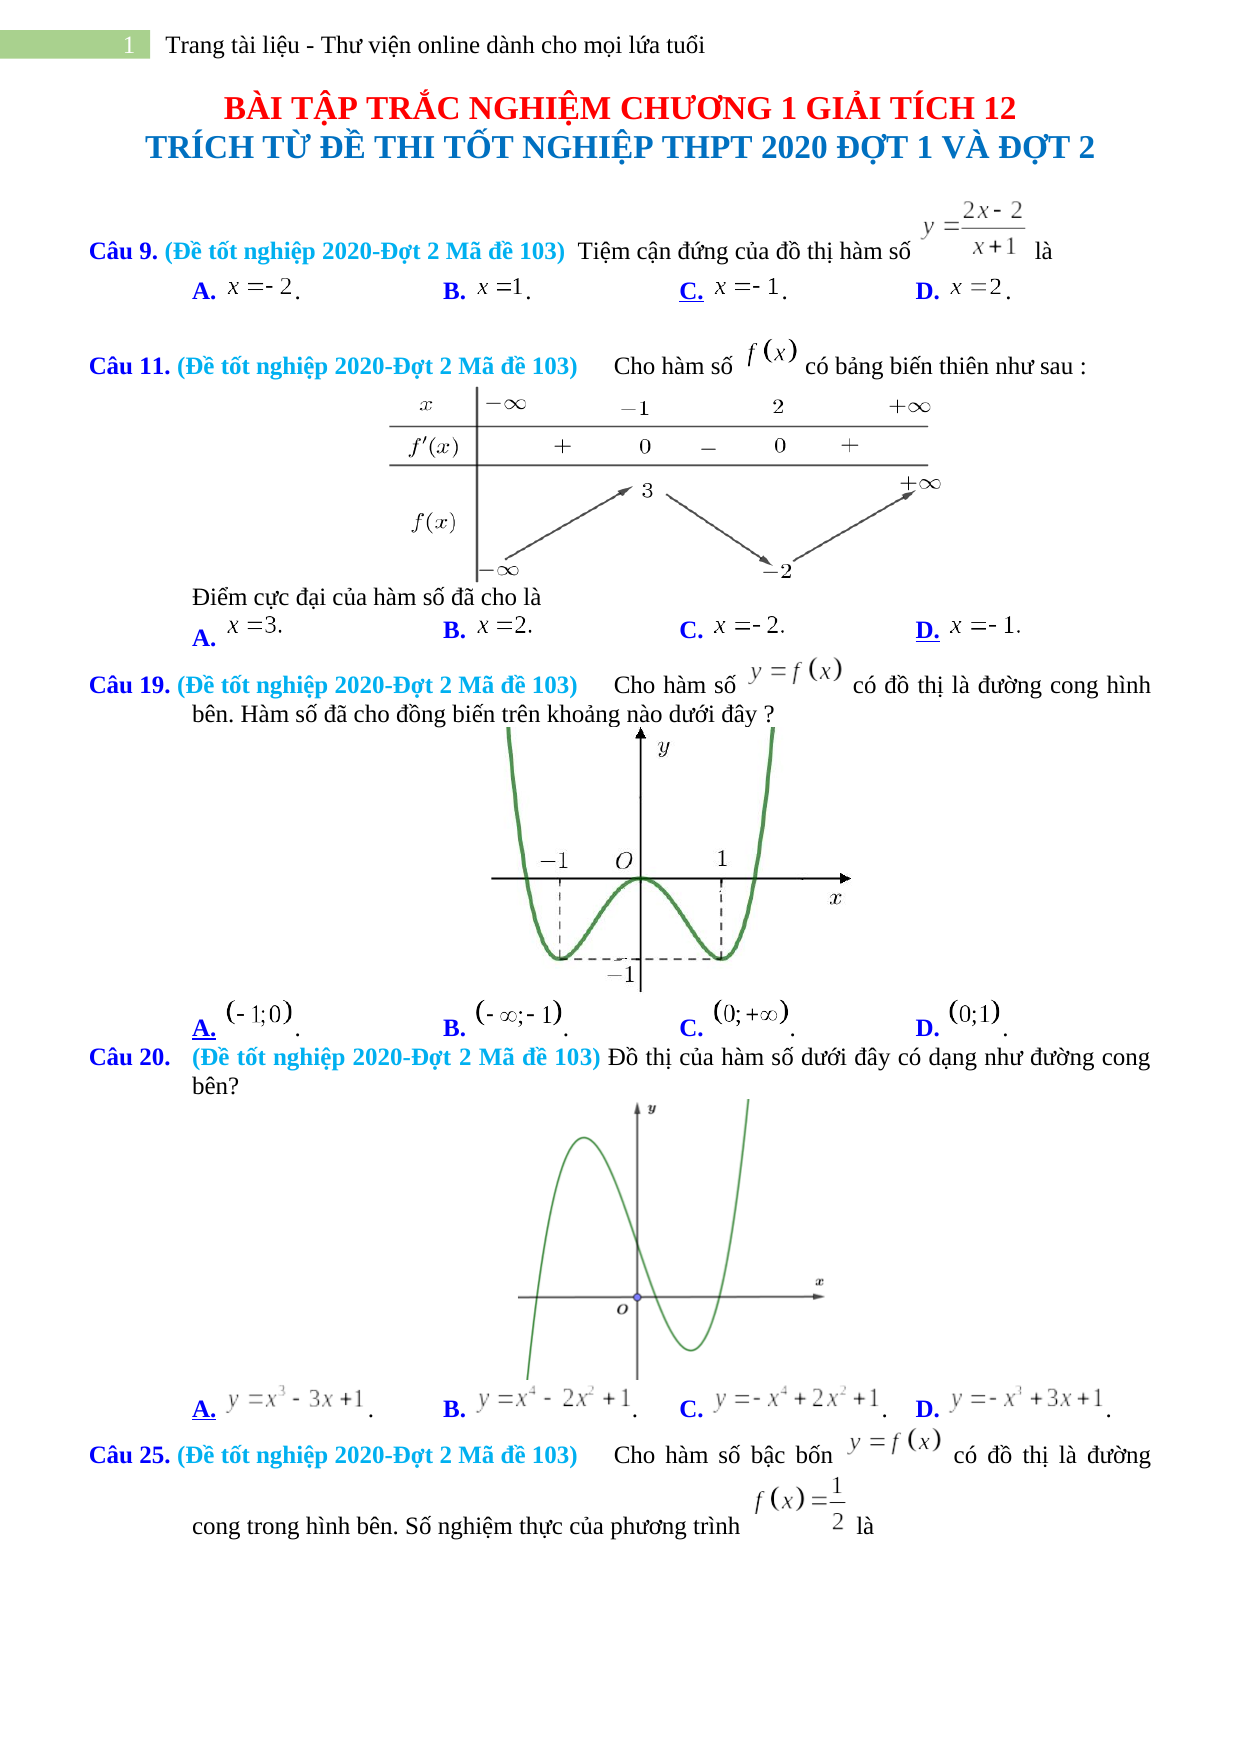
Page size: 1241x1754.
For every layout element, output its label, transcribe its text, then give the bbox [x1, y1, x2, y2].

picture [517, 1099, 826, 1380]
text TRÍCH TỪ ĐỀ THI TỐT NGHIỆP THPT 2020 ĐỢT 1 VÀ ĐỢT 2 [88, 127, 1152, 165]
text Câu 20. (Đề tốt nghiệp 2020-Đợt 2 Mã đề 103) Đồ thị của hàm số dưới đây có dạng như đường cong bên? [88, 1042, 1152, 1100]
text A. . B. . C. . D. . [192, 994, 1152, 1042]
text BÀI TẬP TRẮC NGHIỆM CHƯƠNG 1 GIẢI TÍCH 12 [88, 88, 1152, 127]
text Câu 11. (Đề tốt nghiệp 2020-Đợt 2 Mã đề 103) Cho hàm số có bảng biến thiên như sau : [88, 333, 1152, 379]
picture [389, 385, 949, 583]
text Câu 19. (Đề tốt nghiệp 2020-Đợt 2 Mã đề 103) Cho hàm số có đồ thị là đường cong hình bên. Hàm số đã cho đồng biến trên khoảng nào dưới đây ? [88, 652, 1152, 728]
text A. . B. . C. . D. . [192, 1380, 1152, 1423]
text Câu 25. (Đề tốt nghiệp 2020-Đợt 2 Mã đề 103) Cho hàm số bậc bốn có đồ thị là đường cong trong hình bên. Số nghiệm thực của phương trình là [88, 1423, 1152, 1540]
list Điểm cực đại của hàm số đã cho là [192, 582, 1152, 611]
list A. B. C. D. [192, 611, 1152, 652]
text Câu 9. (Đề tốt nghiệp 2020-Đợt 2 Mã đề 103) Tiệm cận đứng của đồ thị hàm số là [88, 194, 1152, 265]
picture [491, 727, 853, 995]
list A. . B. . C. . D. . [192, 271, 1152, 305]
